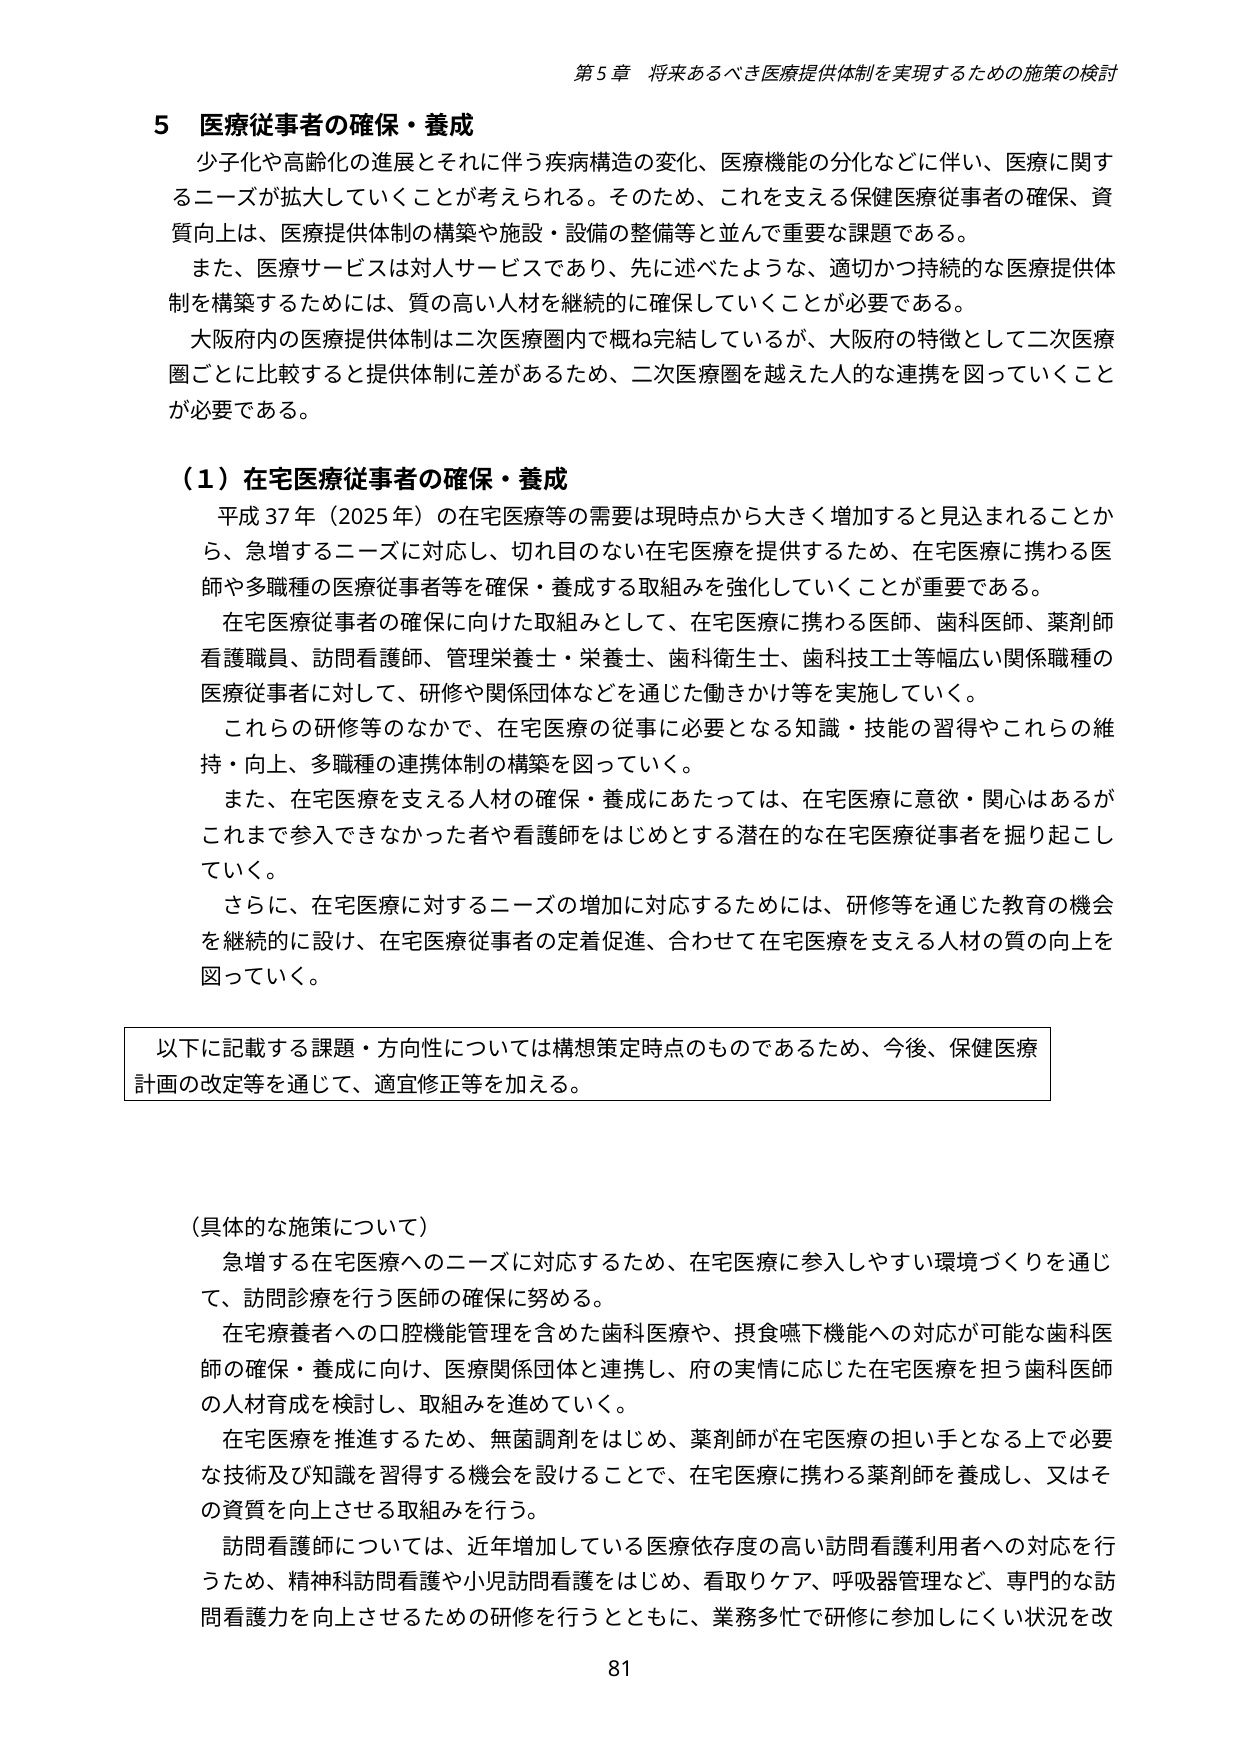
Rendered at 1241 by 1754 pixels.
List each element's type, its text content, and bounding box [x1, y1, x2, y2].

text 少子化や高齢化の進展とそれに伴う疾病構造の変化、医療機能の分化などに伴い、医療に関するニーズが拡大していくことが考えられる。そのため、これを支える保健医療従事者の確保、資質向上は、医療提供体制の構築や施設・設備の整備等と並んで重要な課題である。 [146, 142, 1116, 248]
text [201, 1526, 1116, 1632]
text （具体的な施策について） [124, 1207, 1116, 1242]
text 急増する在宅医療へのニーズに対応するため、在宅医療に参入しやすい環境づくりを通じて、訪問診療を行う医師の確保に努める。 [201, 1242, 1116, 1313]
text さらに、在宅医療に対するニーズの増加に対応するためには、研修等を通じた教育の機会を継続的に設け、在宅医療従事者の定着促進、合わせて在宅医療を支える人材の質の向上を図っていく。 [201, 886, 1116, 992]
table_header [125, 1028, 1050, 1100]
text 在宅療養者への口腔機能管理を含めた歯科医療や、摂食嚥下機能への対応が可能な歯科医師の確保・養成に向け、医療関係団体と連携し、府の実情に応じた在宅医療を担う歯科医師の人材育成を検討し、取組みを進めていく。 [201, 1313, 1116, 1419]
text 在宅医療を推進するため、無菌調剤をはじめ、薬剤師が在宅医療の担い手となる上で必要な技術及び知識を習得する機会を設けることで、在宅医療に携わる薬剤師を養成し、又はその資質を向上させる取組みを行う。 [201, 1419, 1116, 1526]
text 在宅医療従事者の確保に向けた取組みとして、在宅医療に携わる医師、歯科医師、薬剤師、看護職員、訪問看護師、管理栄養士・栄養士、歯科衛生士、歯科技工士等幅広い関係職種の医療従事者に対して、研修や関係団体などを通じた働きかけ等を実施していく。 [201, 602, 1116, 708]
text また、医療サービスは対人サービスであり、先に述べたような、適切かつ持続的な医療提供体制を構築するためには、質の高い人材を継続的に確保していくことが必要である。 [168, 248, 1116, 319]
text 大阪府内の医療提供体制はニ次医療圏内で概ね完結しているが、大阪府の特徴として二次医療圏ごとに比較すると提供体制に差があるため、二次医療圏を越えた人的な連携を図っていくことが必要である。 [168, 319, 1116, 425]
text 平成37年（2025年）の在宅医療等の需要は現時点から大きく増加すると見込まれることから、急増するニーズに対応し、切れ目のない在宅医療を提供するため、在宅医療に携わる医師や多職種の医療従事者等を確保・養成する取組みを強化していくことが重要である。 [124, 496, 1116, 602]
text （１）在宅医療従事者の確保・養成 [168, 461, 1116, 496]
text また、在宅医療を支える人材の確保・養成にあたっては、在宅医療に意欲・関心はあるがこれまで参入できなかった者や看護師をはじめとする潜在的な在宅医療従事者を掘り起こしていく。 [201, 779, 1116, 886]
text ５ 医療従事者の確保・養成 [124, 106, 1116, 142]
text これらの研修等のなかで、在宅医療の従事に必要となる知識・技能の習得やこれらの維持・向上、多職種の連携体制の構築を図っていく。 [201, 708, 1116, 779]
